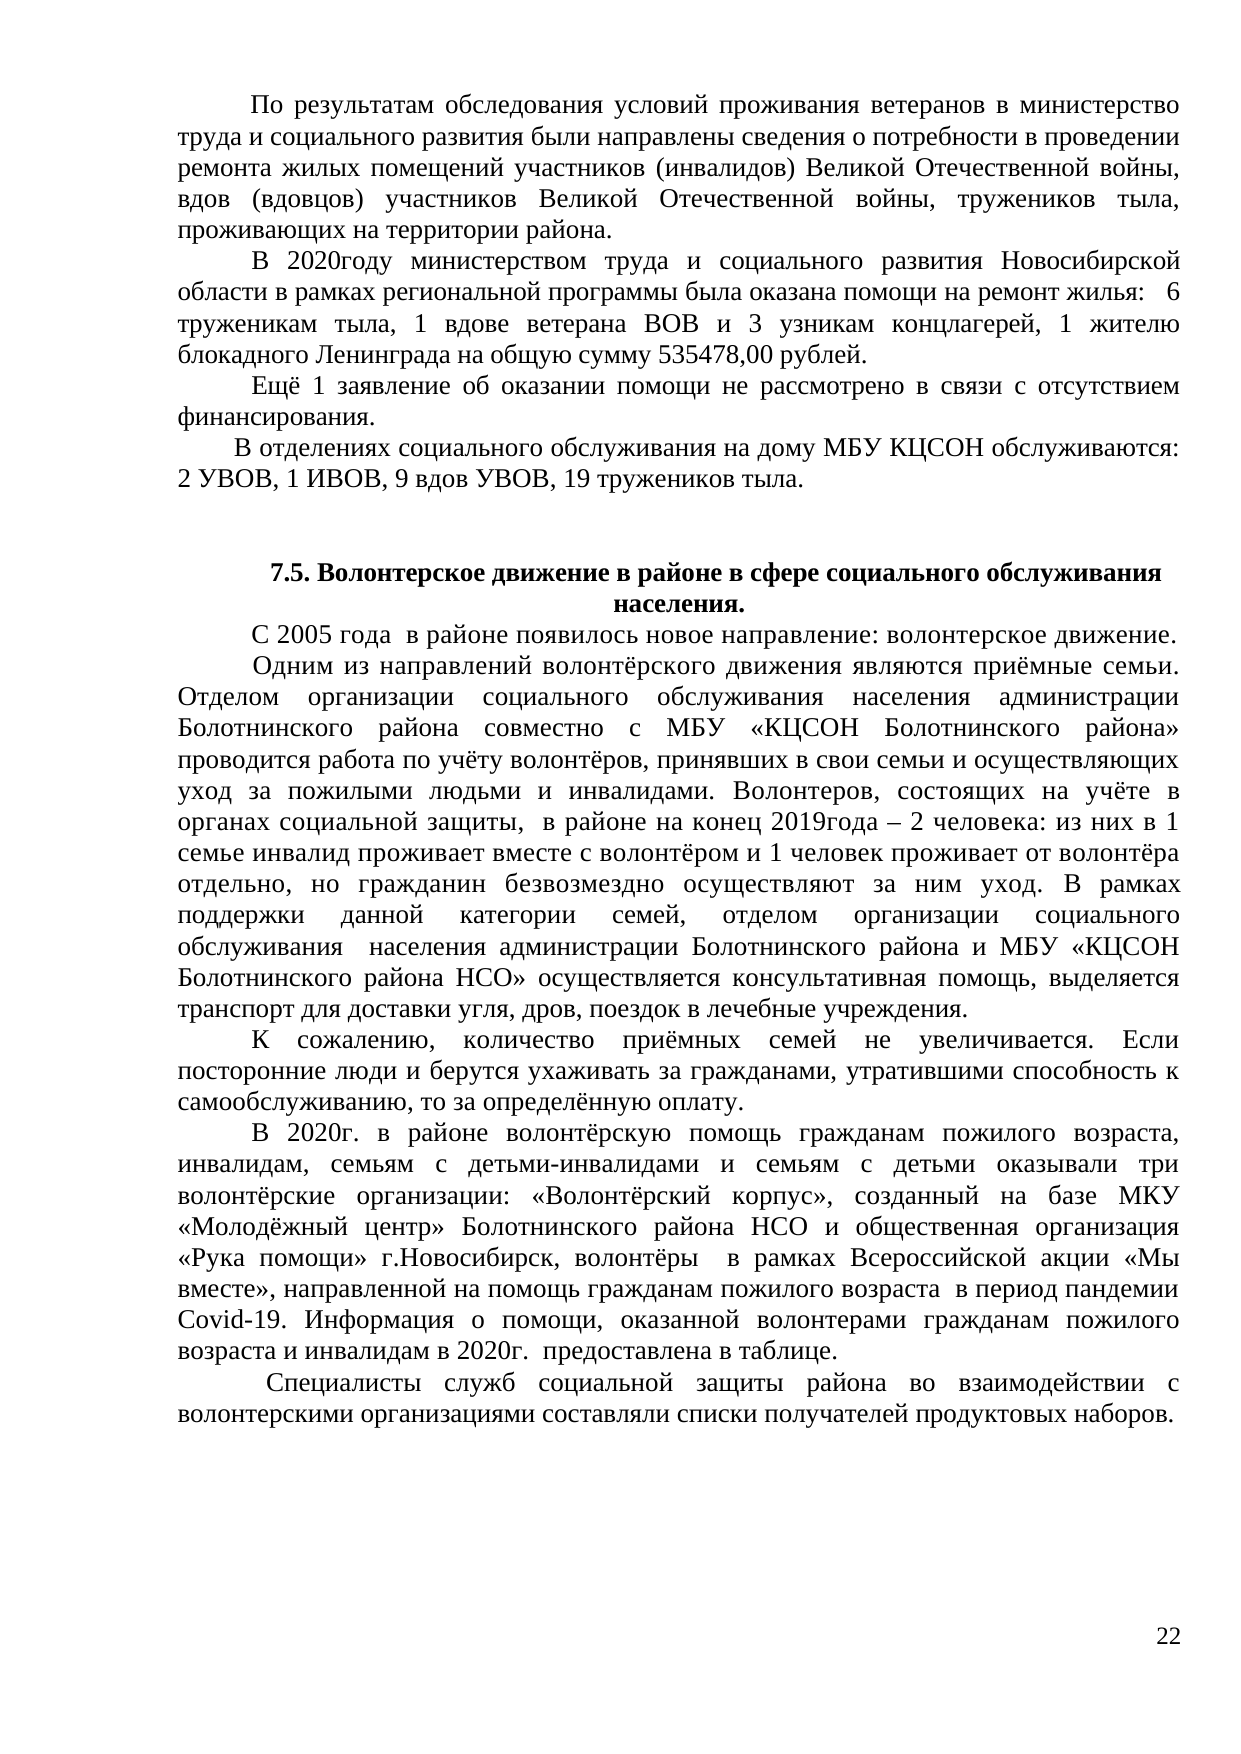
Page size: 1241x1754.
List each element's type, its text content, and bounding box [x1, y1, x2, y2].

text По результатам обследования условий проживания ветеранов в министерство труда и социального развития были направлены сведения о потребности в проведении ремонта жилых помещений участников (инвалидов) Великой Отечественной войны, вдов (вдовцов) участников Великой Отечественной войны, тружеников тыла, проживающих на территории района. [177, 89, 1181, 244]
text Одним из направлений волонтёрского движения являются приёмные семьи. Отделом организации социального обслуживания населения администрации Болотнинского района совместно с МБУ «КЦСОН Болотнинского района» проводится работа по учёту волонтёров, принявших в свои семьи и осуществляющих уход за пожилыми людьми и инвалидами. Волонтеров, состоящих на учёте в органах социальной защиты, в районе на конец 2019года – 2 человека: из них в 1 семье инвалид проживает вместе с волонтёром и 1 человек проживает от волонтёра отдельно, но гражданин безвозмездно осуществляют за ним уход. В рамках поддержки данной категории семей, отделом организации социального обслуживания населения администрации Болотнинского района и МБУ «КЦСОН Болотнинского района НСО» осуществляется консультативная помощь, выделяется транспорт для доставки угля, дров, поездок в лечебные учреждения. [177, 649, 1181, 1023]
text В 2020г. в районе волонтёрскую помощь гражданам пожилого возраста, инвалидам, семьям с детьми-инвалидами и семьям с детьми оказывали три волонтёрские организации: «Волонтёрский корпус», созданный на базе МКУ «Молодёжный центр» Болотнинского района НСО и общественная организация «Рука помощи» г.Новосибирск, волонтёры в рамках Всероссийской акции «Мы вместе», направленной на помощь гражданам пожилого возраста в период пандемии Covid-19. Информация о помощи, оказанной волонтерами гражданам пожилого возраста и инвалидам в 2020г. предоставлена в таблице. [177, 1116, 1181, 1366]
text В 2020году министерством труда и социального развития Новосибирской области в рамках региональной программы была оказана помощи на ремонт жилья: 6 труженикам тыла, 1 вдове ветерана ВОВ и 3 узникам концлагерей, 1 жителю блокадного Ленинграда на общую сумму 535478,00 рублей. [177, 244, 1181, 369]
text К сожалению, количество приёмных семей не увеличивается. Если посторонние люди и берутся ухаживать за гражданами, утратившими способность к самообслуживанию, то за определённую оплату. [177, 1023, 1181, 1116]
text В отделениях социального обслуживания на дому МБУ КЦСОН обслуживаются: 2 УВОВ, 1 ИВОВ, 9 вдов УВОВ, 19 тружеников тыла. [177, 431, 1181, 493]
text С 2005 года в районе появилось новое направление: волонтерское движение. [177, 618, 1181, 649]
text Специалисты служб социальной защиты района во взаимодействии с волонтерскими организациями составляли списки получателей продуктовых наборов. [177, 1366, 1181, 1428]
text Ещё 1 заявление об оказании помощи не рассмотрено в связи с отсутствием финансирования. [177, 369, 1181, 431]
text 7.5. Волонтерское движение в районе в сфере социального обслуживания населения. [177, 556, 1181, 618]
